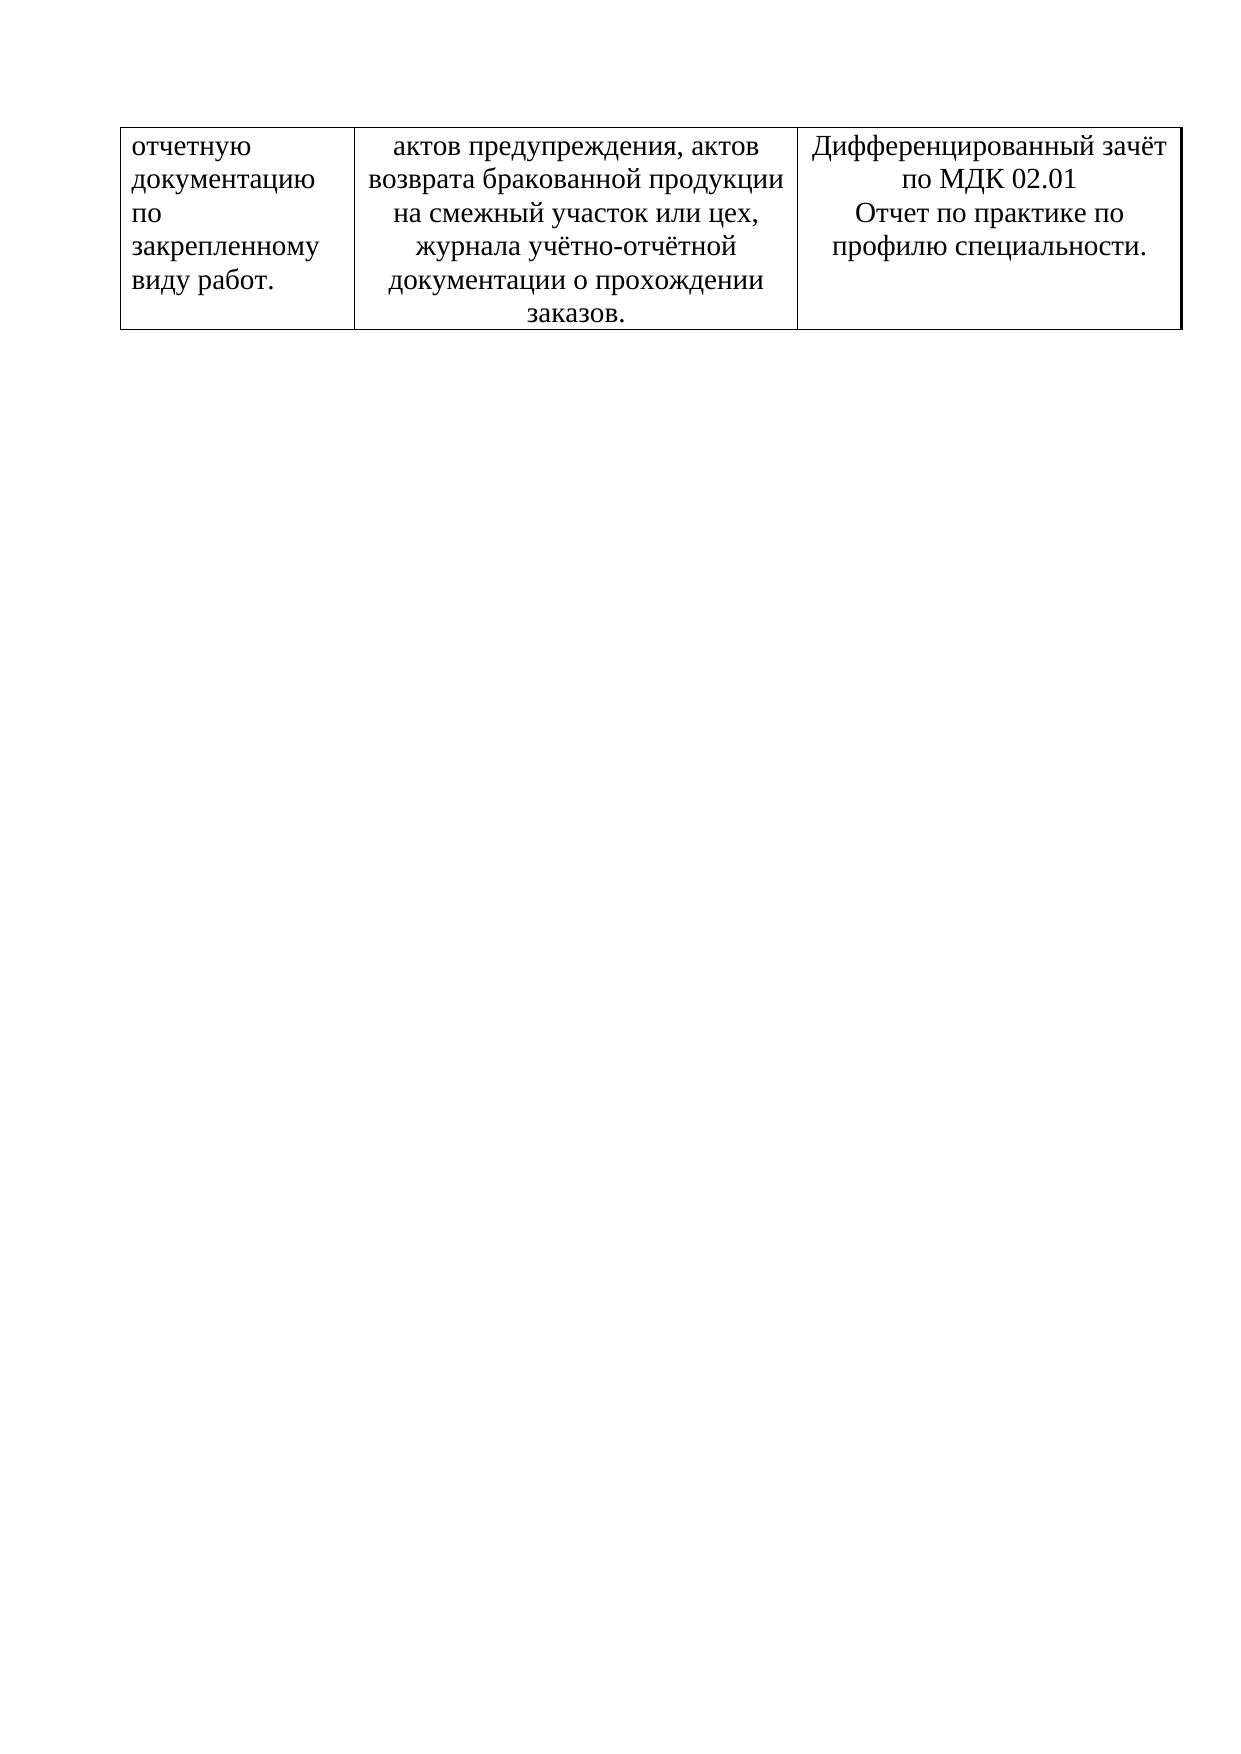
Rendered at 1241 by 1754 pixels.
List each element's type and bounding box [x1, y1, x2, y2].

table_cell [121, 128, 354, 329]
table_cell [355, 128, 797, 329]
table_cell [798, 128, 1180, 329]
